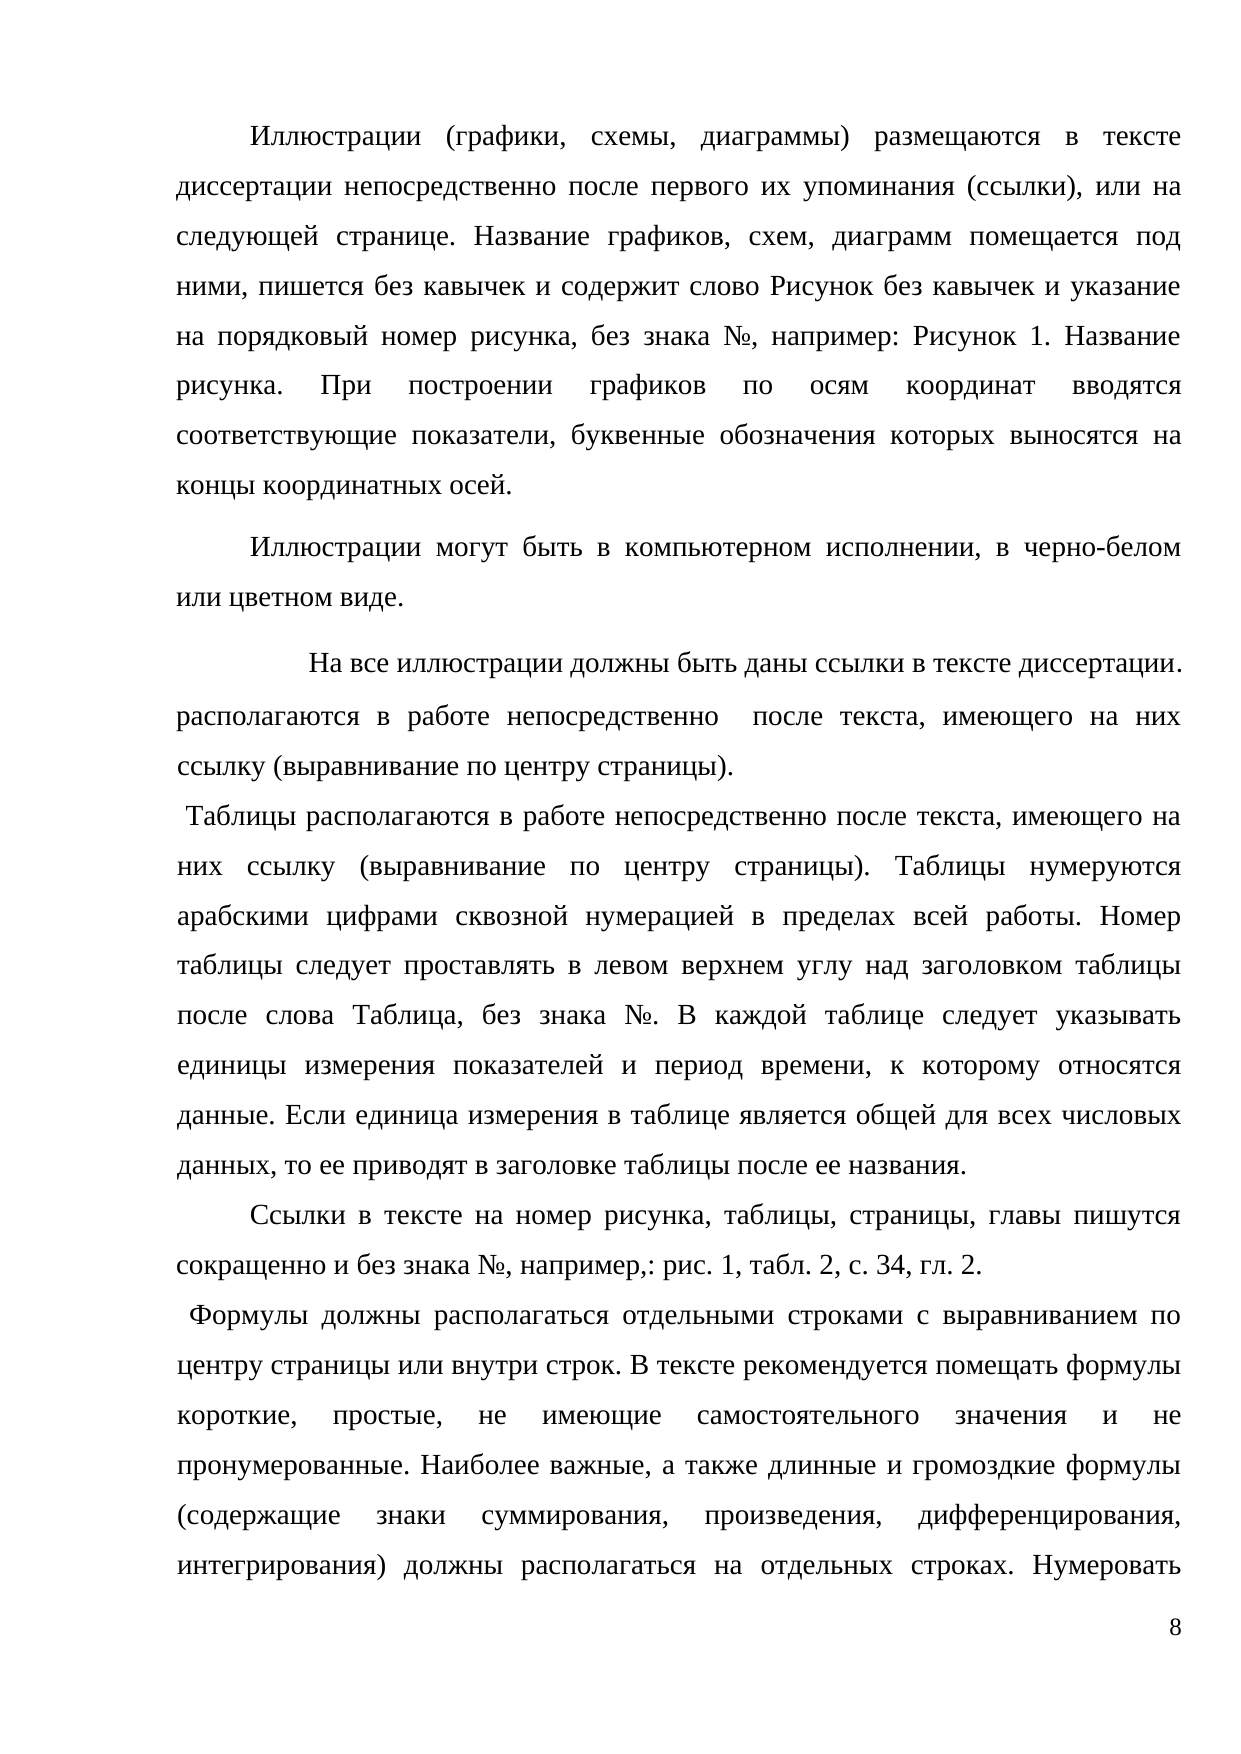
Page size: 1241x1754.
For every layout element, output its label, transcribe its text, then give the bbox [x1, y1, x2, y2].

text На все иллюстрации должны быть даны ссылки в тексте диссертации. [177, 644, 1183, 680]
text Иллюстрации (графики, схемы, диаграммы) размещаются в тексте диссертации непосредственно после первого их упоминания (ссылки), или на следующей странице. Название графиков, схем, диаграмм помещается под ними, пишется без кавычек и содержит слово Рисунок без кавычек и указание на порядковый номер рисунка, без знака №, например: Рисунок 1. Название рисунка. При построении графиков по осям координат вводятся соответствующие показатели, буквенные обозначения которых выносятся на концы координатных осей. [176, 118, 1182, 501]
text Ссылки в тексте на номер рисунка, таблицы, страницы, главы пишутся сокращенно и без знака №, например,: рис. 1, табл. 2, с. 34, гл. 2. [176, 1197, 1182, 1281]
text Иллюстрации могут быть в компьютерном исполнении, в черно-белом или цветном виде. [176, 529, 1182, 613]
text располагаются в работе непосредственно после текста, имеющего на них ссылку (выравнивание по центру страницы). [176, 698, 1182, 781]
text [176, 1297, 1182, 1580]
text Таблицы располагаются в работе непосредственно после текста, имеющего на них ссылку (выравнивание по центру страницы). Таблицы нумеруются арабскими цифрами сквозной нумерацией в пределах всей работы. Номер таблицы следует проставлять в левом верхнем углу над заголовком таблицы после слова Таблица, без знака №. В каждой таблице следует указывать единицы измерения показателей и период времени, к которому относятся данные. Если единица измерения в таблице является общей для всех числовых данных, то ее приводят в заголовке таблицы после ее названия. [176, 798, 1182, 1181]
